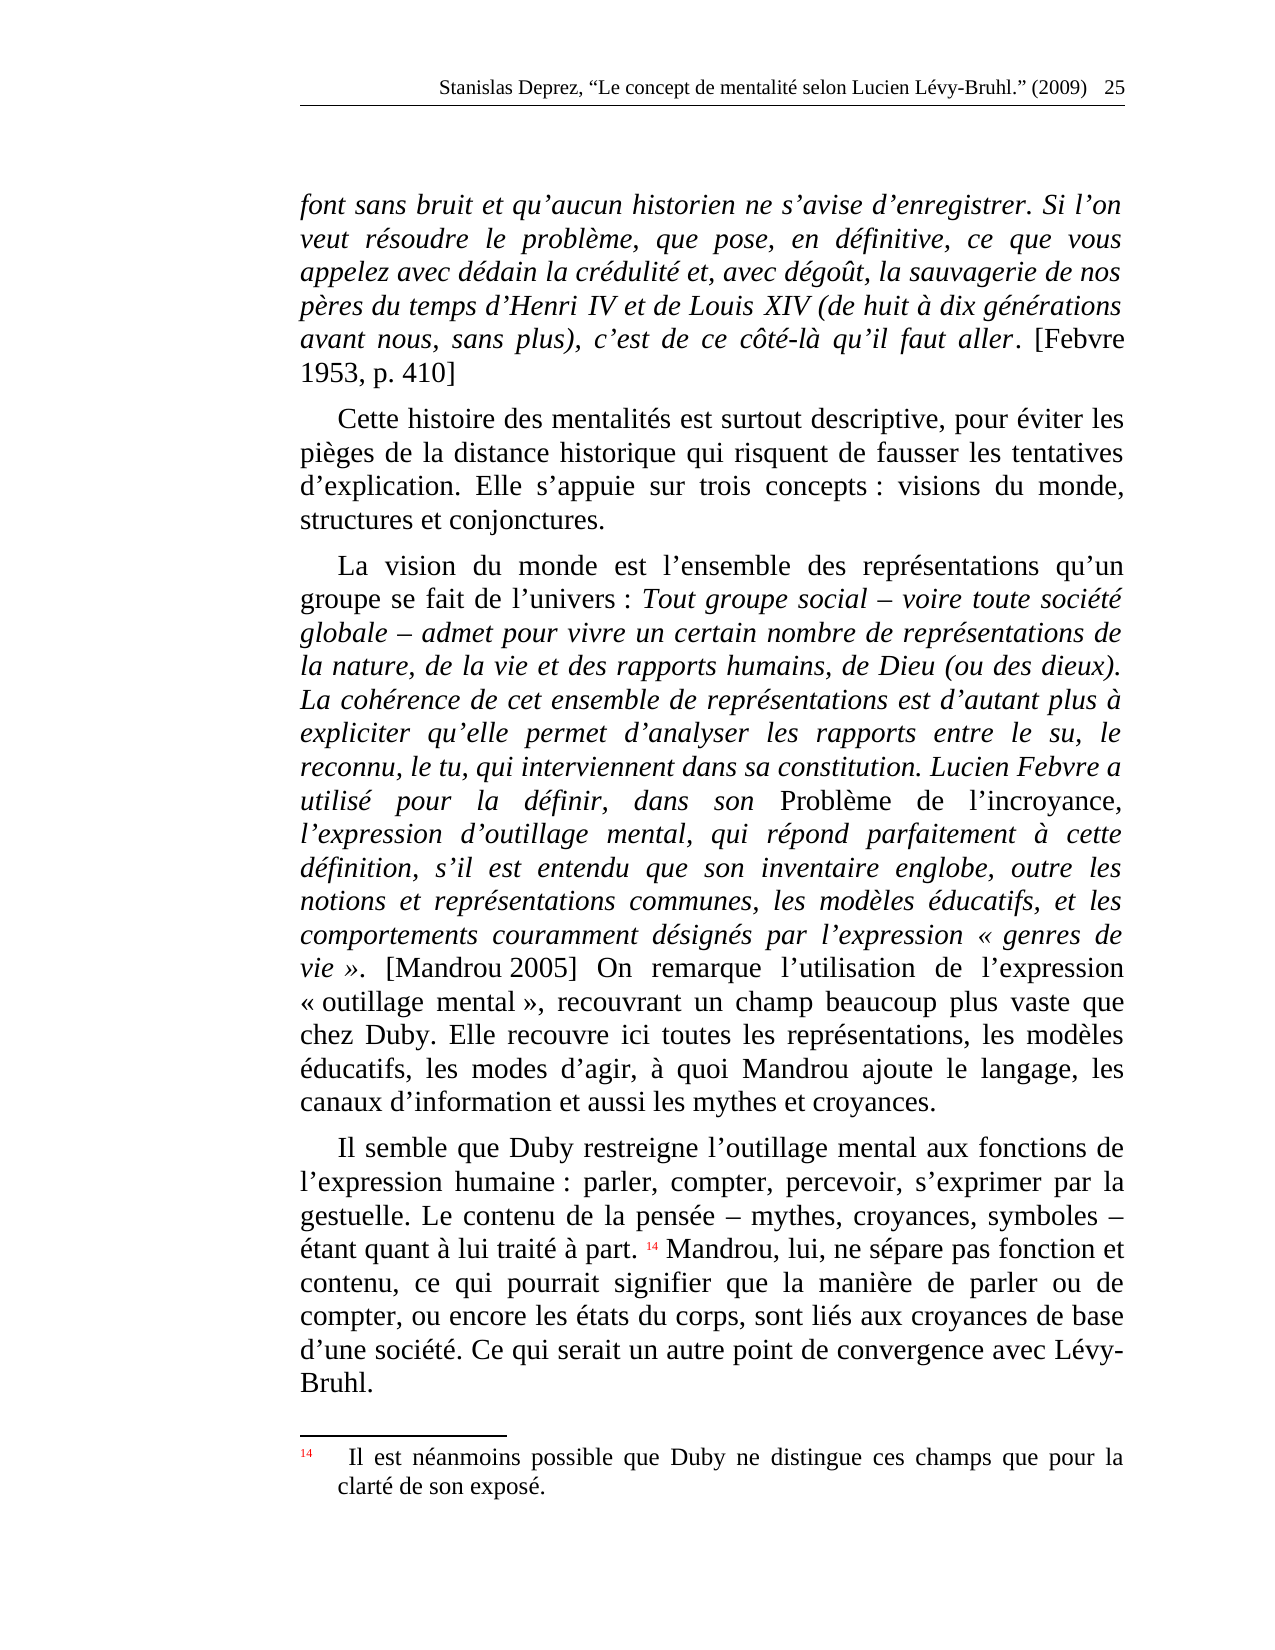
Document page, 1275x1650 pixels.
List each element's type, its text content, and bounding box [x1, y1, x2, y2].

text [300, 187, 1125, 389]
text Il semble que Duby restreigne l’outillage mental aux fonctions de l’expression humaine : parler, compter, percevoir, s’exprimer par la gestuelle. Le contenu de la pensée – mythes, croyances, symboles – étant quant à lui traité à part. Mandrou, lui, ne sépare pas fonction et contenu, ce qui pourrait signifier que la manière de parler ou de compter, ou encore les états du corps, sont liés aux croyances de base d’une société. Ce qui serait un autre point de convergence avec Lévy-Bruhl. [300, 1131, 1125, 1399]
text Cette histoire des mentalités est surtout descriptive, pour éviter les pièges de la distance historique qui risquent de fausser les tentatives d’explication. Elle s’appuie sur trois concepts : visions du monde, structures et conjonctures. [300, 401, 1125, 535]
text La vision du monde est l’ensemble des représentations qu’un groupe se fait de l’univers : Tout groupe social – voire toute société globale – admet pour vivre un certain nombre de représentations de la nature, de la vie et des rapports humains, de Dieu (ou des dieux). La cohérence de cet ensemble de représentations est d’autant plus à expliciter qu’elle permet d’analyser les rapports entre le su, le reconnu, le tu, qui interviennent dans sa constitution. Lucien Febvre a utilisé pour la définir, dans son Problème de l’incroyance, l’expression d’outillage mental, qui répond parfaitement à cette définition, s’il est entendu que son inventaire englobe, outre les notions et représentations communes, les modèles éducatifs, et les comportements couramment désignés par l’expression « genres de vie ». [Mandrou 2005] On remarque l’utilisation de l’expression « outillage mental », recouvrant un champ beaucoup plus vaste que chez Duby. Elle recouvre ici toutes les représentations, les modèles éducatifs, les modes d’agir, à quoi Mandrou ajoute le langage, les canaux d’information et aussi les mythes et croyances. [300, 548, 1125, 1118]
